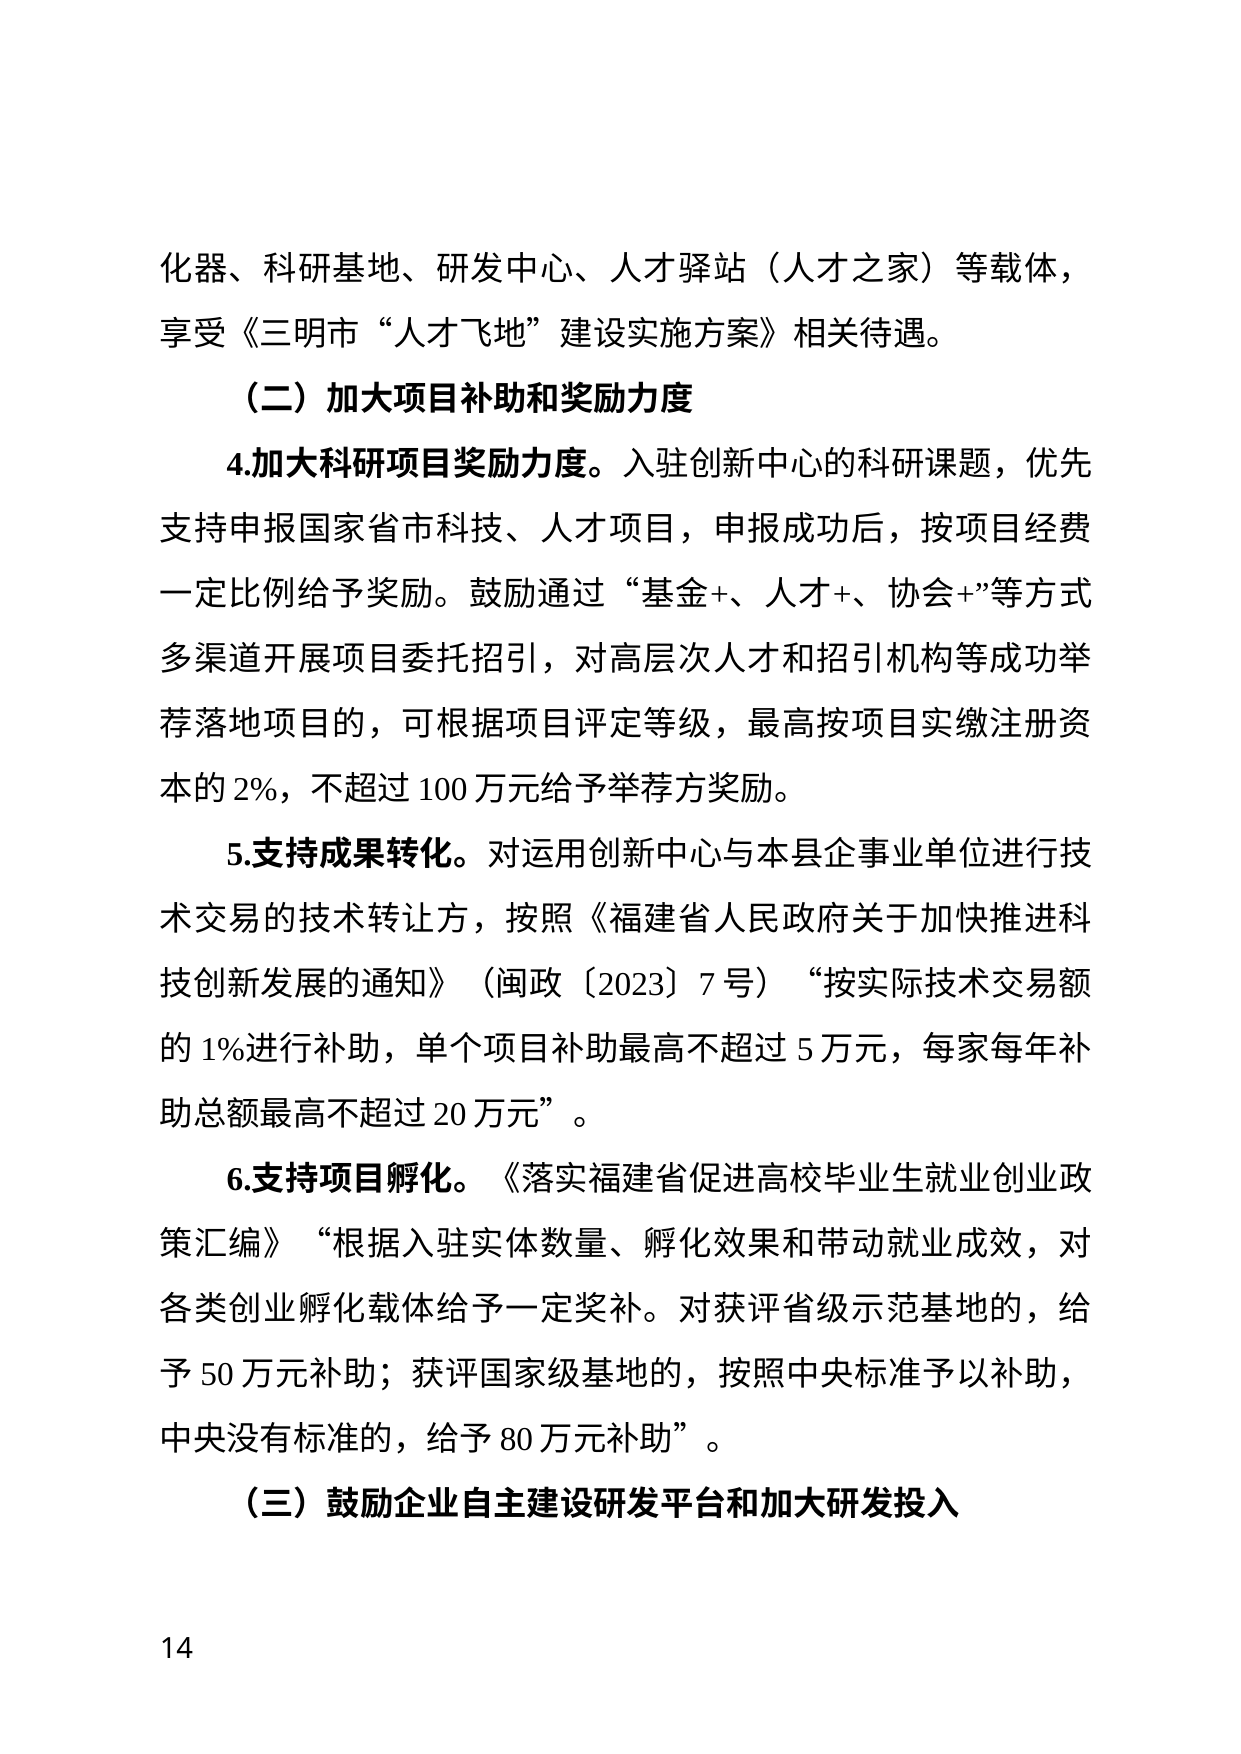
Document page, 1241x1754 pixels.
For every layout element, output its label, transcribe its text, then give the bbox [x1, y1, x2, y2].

text 5.支持成果转化。对运用创新中心与本县企事业单位进行技术交易的技术转让方，按照《福建省人民政府关于加快推进科技创新发展的通知》（闽政〔2023〕7号）“按实际技术交易额的1%进行补助，单个项目补助最高不超过5万元，每家每年补助总额最高不超过20万元”。 [159, 818, 1093, 1143]
text （三）鼓励企业自主建设研发平台和加大研发投入 [159, 1468, 1093, 1533]
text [159, 233, 1093, 363]
text 4.加大科研项目奖励力度。入驻创新中心的科研课题，优先支持申报国家省市科技、人才项目，申报成功后，按项目经费一定比例给予奖励。鼓励通过“基金+、人才+、协会+”等方式多渠道开展项目委托招引，对高层次人才和招引机构等成功举荐落地项目的，可根据项目评定等级，最高按项目实缴注册资本的2%，不超过100万元给予举荐方奖励。 [159, 428, 1093, 818]
text 6.支持项目孵化。《落实福建省促进高校毕业生就业创业政策汇编》“根据入驻实体数量、孵化效果和带动就业成效，对各类创业孵化载体给予一定奖补。对获评省级示范基地的，给予50万元补助；获评国家级基地的，按照中央标准予以补助，中央没有标准的，给予80万元补助”。 [159, 1143, 1093, 1468]
text （二）加大项目补助和奖励力度 [159, 363, 1093, 428]
